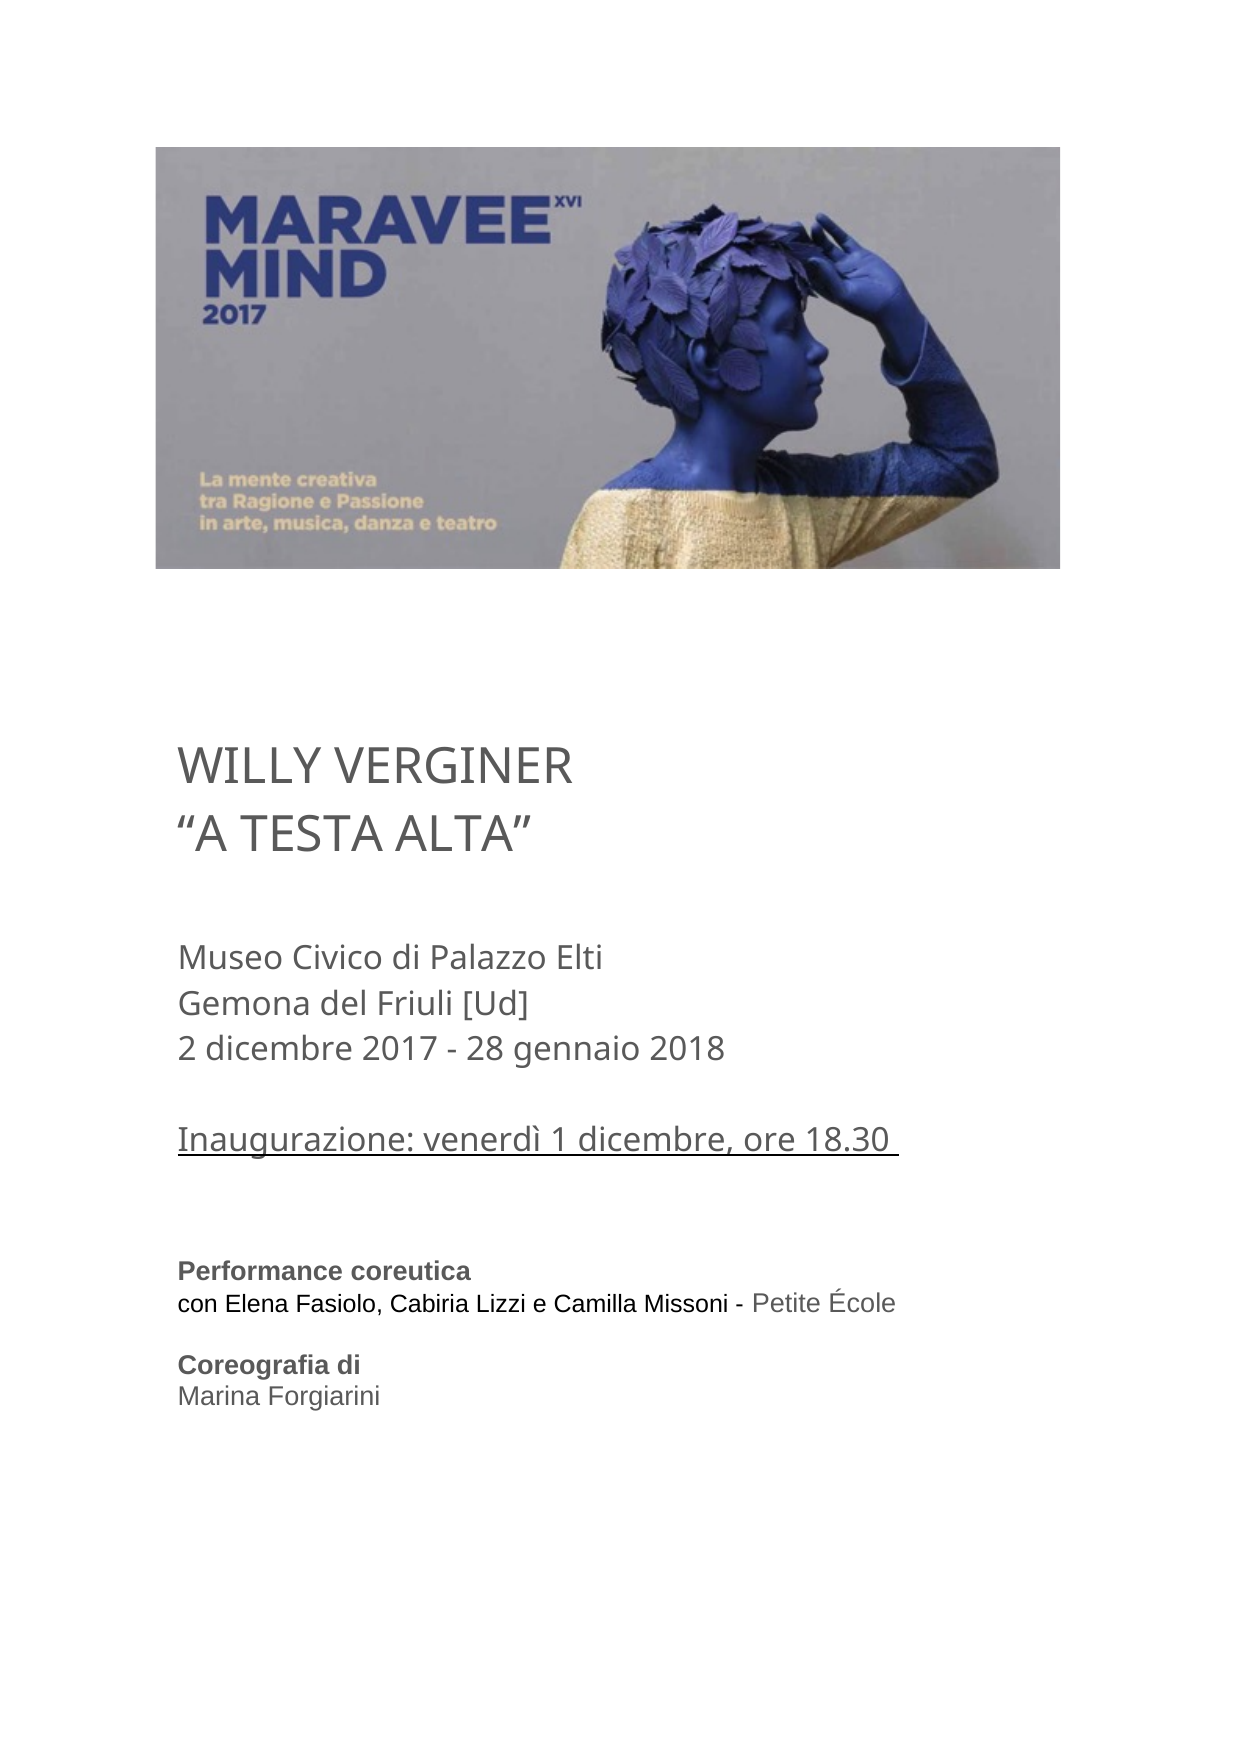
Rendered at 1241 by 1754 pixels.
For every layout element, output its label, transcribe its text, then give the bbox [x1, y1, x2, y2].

text Coreografia di [177, 1349, 1122, 1380]
text Gemona del Friuli [Ud] [177, 979, 1063, 1025]
picture [155, 147, 1060, 569]
text Museo Civico di Palazzo Elti [177, 934, 1063, 979]
text con Elena Fasiolo, Cabiria Lizzi e Camilla Missoni - Petite École [177, 1287, 1122, 1318]
text Marina Forgiarini [177, 1380, 1122, 1412]
text Performance coreutica [177, 1255, 1122, 1287]
text 2 dicembre 2017 - 28 gennaio 2018 [177, 1025, 1063, 1070]
text “A TESTA ALTA” [177, 798, 1063, 866]
text WILLY VERGINER [177, 730, 1063, 798]
text Inaugurazione: venerdì 1 dicembre, ore 18.30 [177, 1116, 1063, 1161]
